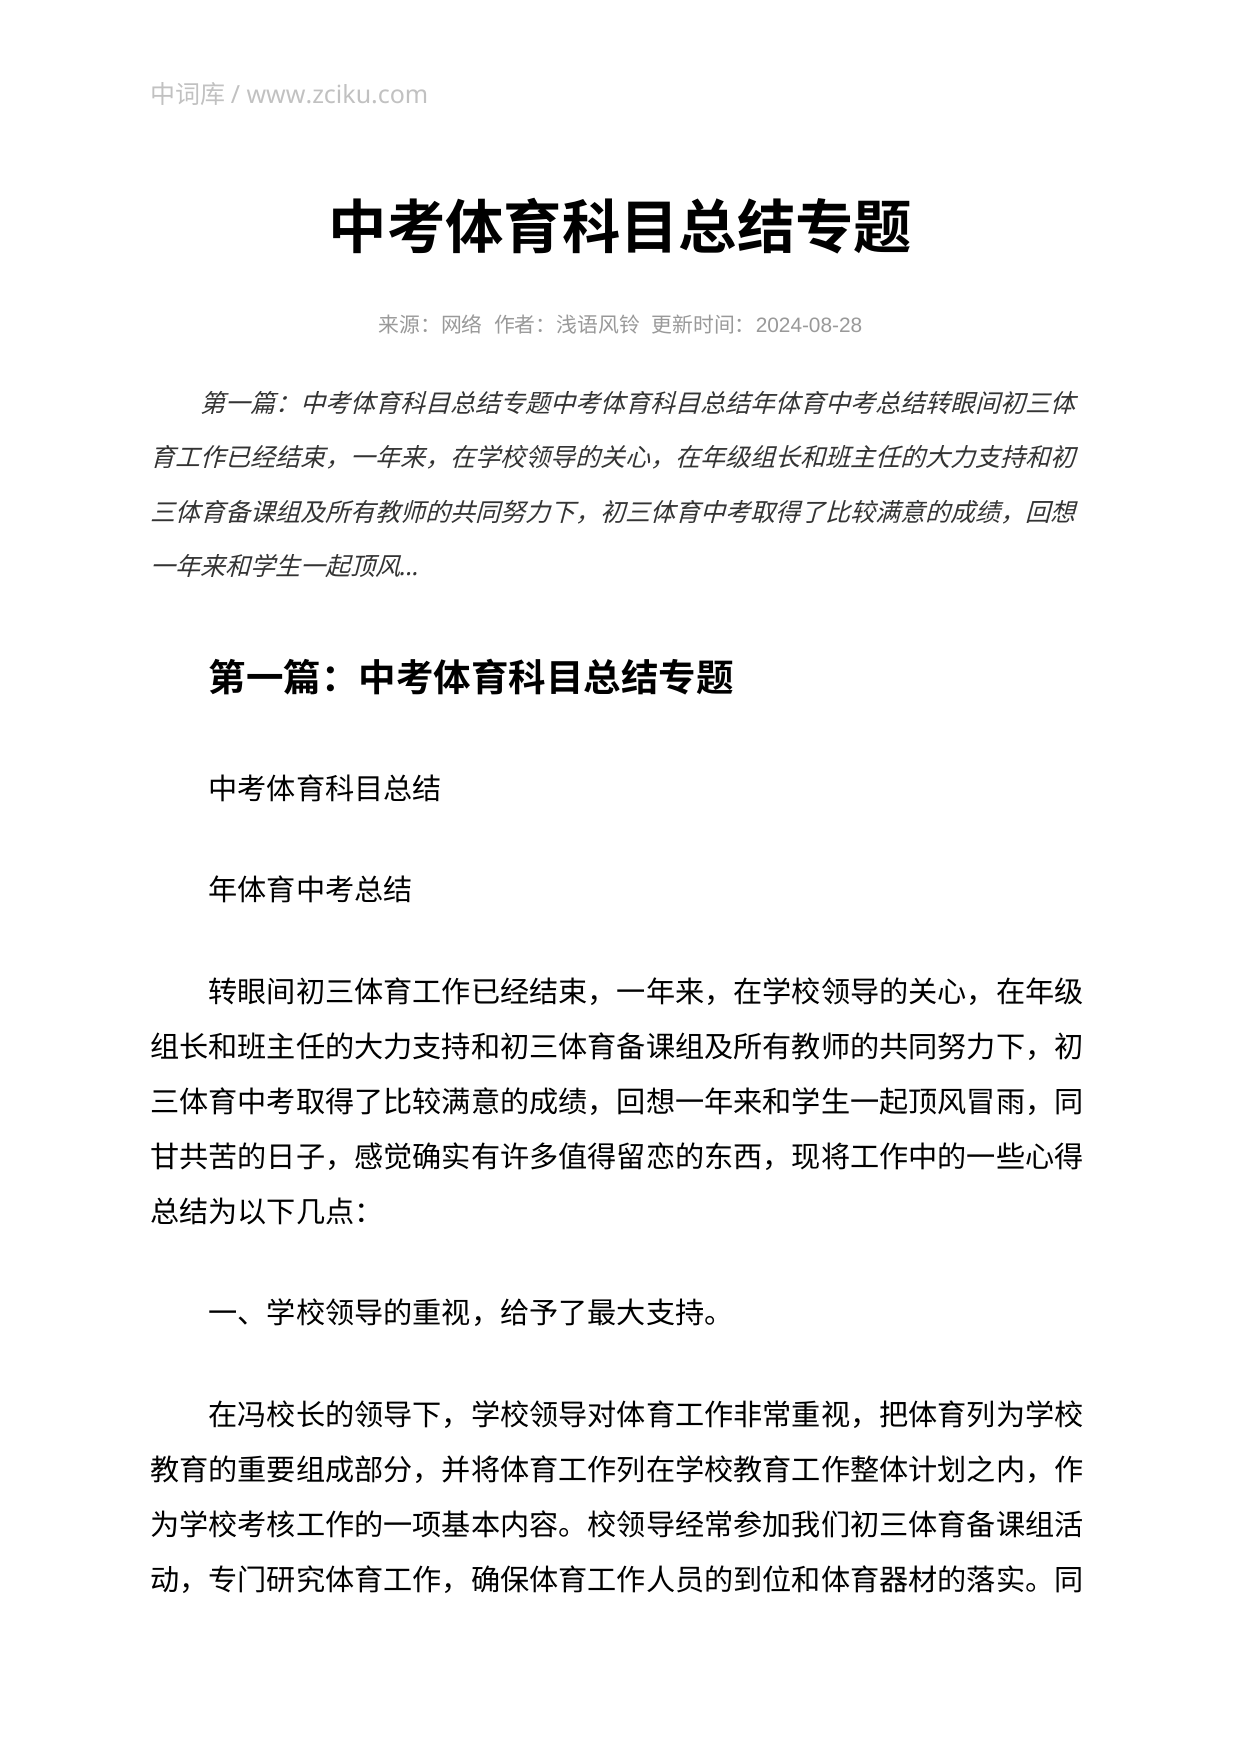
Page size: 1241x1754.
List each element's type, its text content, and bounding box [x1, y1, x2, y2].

text 中考体育科目总结 [150, 765, 1090, 807]
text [150, 1392, 1090, 1599]
text 第一篇：中考体育科目总结专题中考体育科目总结年体育中考总结转眼间初三体育工作已经结束，一年来，在学校领导的关心，在年级组长和班主任的大力支持和初三体育备课组及所有教师的共同努力下，初三体育中考取得了比较满意的成绩，回想一年来和学生一起顶风... [150, 383, 1090, 583]
text 年体育中考总结 [150, 867, 1090, 909]
text 来源：网络 作者：浅语风铃 更新时间：2024-08-28 [150, 313, 1090, 337]
subtitle 中考体育科目总结专题 [150, 181, 1090, 266]
text 转眼间初三体育工作已经结束，一年来，在学校领导的关心，在年级组长和班主任的大力支持和初三体育备课组及所有教师的共同努力下，初三体育中考取得了比较满意的成绩，回想一年来和学生一起顶风冒雨，同甘共苦的日子，感觉确实有许多值得留恋的东西，现将工作中的一些心得总结为以下几点： [150, 969, 1090, 1231]
text 一、学校领导的重视，给予了最大支持。 [150, 1290, 1090, 1332]
text 第一篇：中考体育科目总结专题 [150, 648, 1090, 702]
